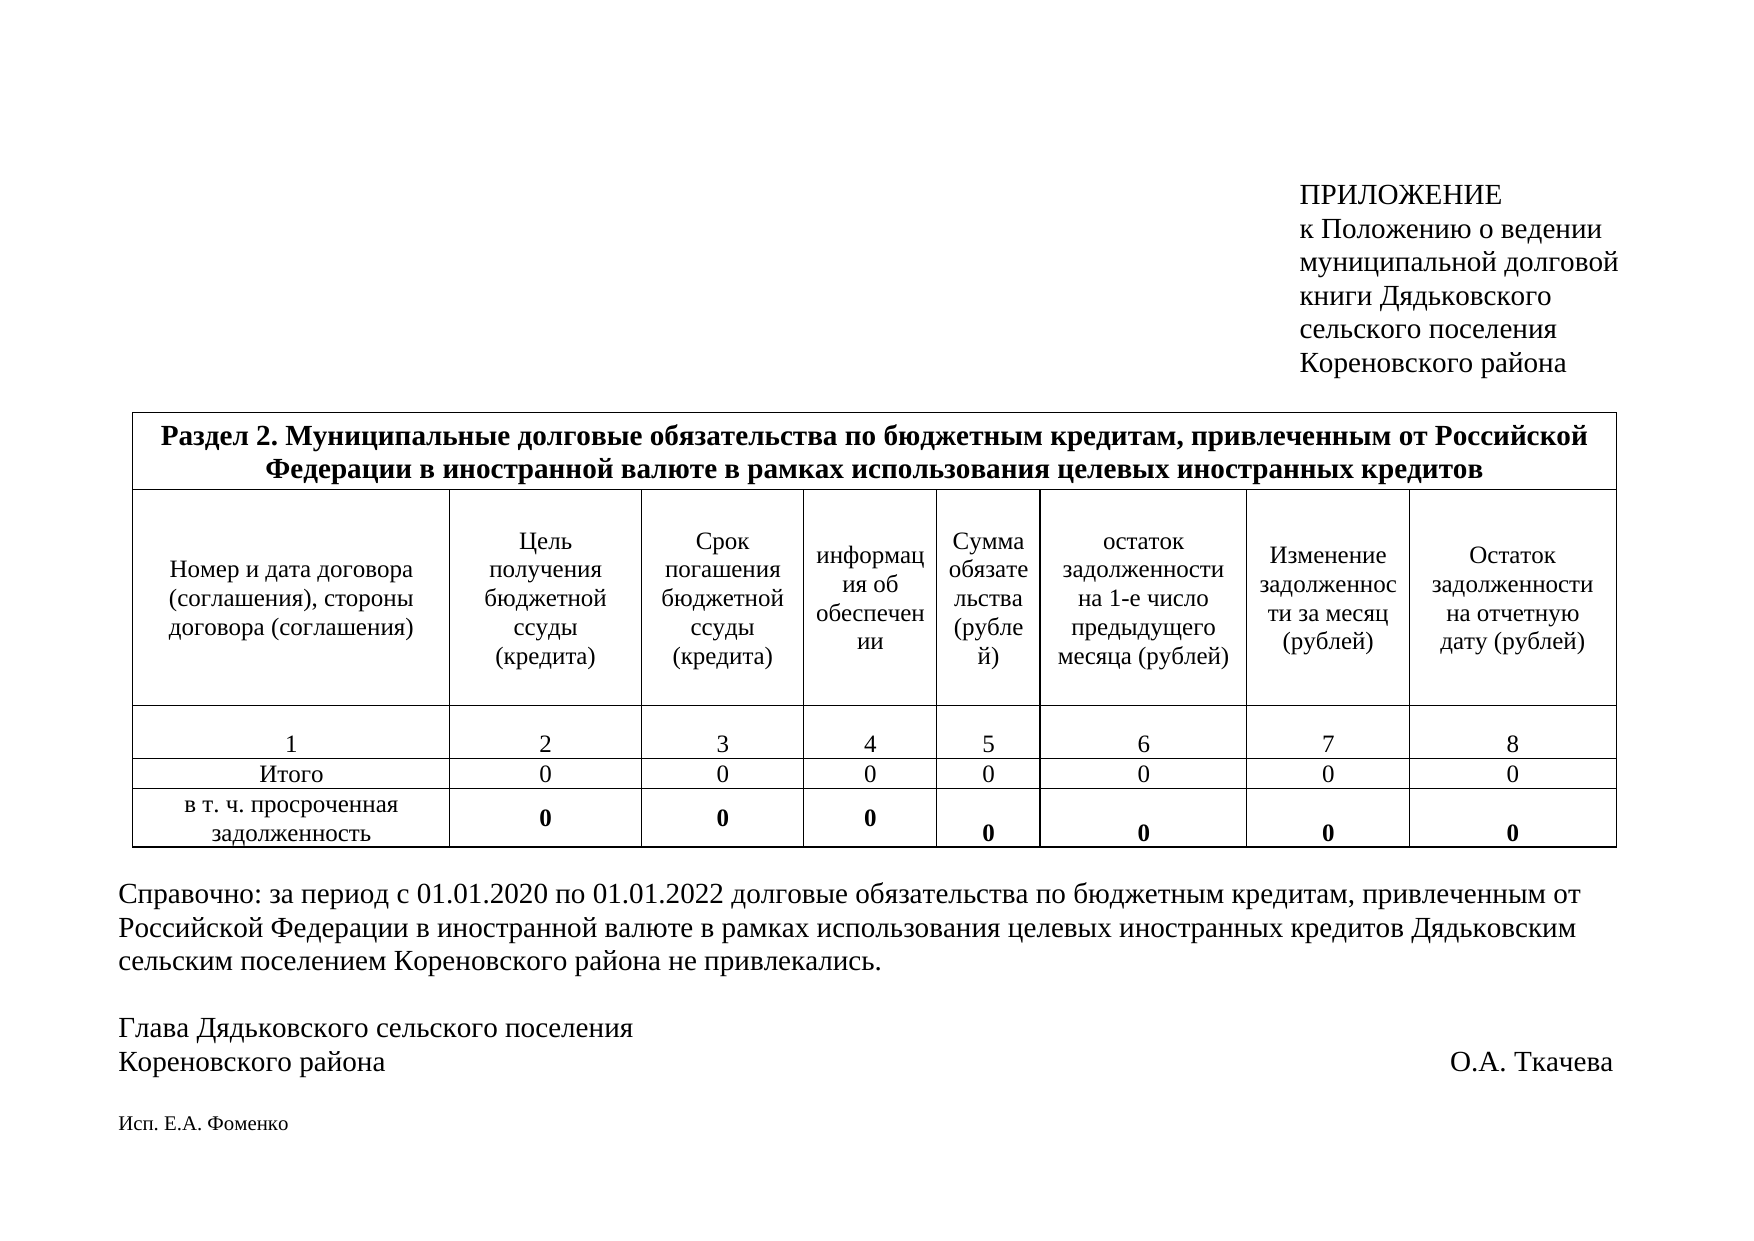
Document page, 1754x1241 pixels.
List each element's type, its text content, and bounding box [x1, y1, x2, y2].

table_cell 0 [642, 759, 803, 788]
table_cell 0 [937, 759, 1039, 788]
table_cell 0 [1247, 789, 1409, 846]
table_cell 4 [804, 706, 936, 758]
table_cell Срок погашения бюджетной ссуды (кредита) [642, 490, 803, 705]
table_cell 0 [642, 789, 803, 846]
table_cell 0 [1041, 789, 1246, 846]
text книги Дядьковского сельского поселения [1299, 278, 1636, 345]
table_header Раздел 2. Муниципальные долговые обязательства по бюджетным кредитам, привлеченным от Российской Федерации в иностранной валюте в рамках использования целевых иностранных кредитов [133, 413, 1616, 489]
text Исп. Е.А. Фоменко [118, 1111, 1636, 1135]
table_cell информация об обеспечении [804, 490, 936, 705]
table_cell 7 [1247, 706, 1409, 758]
table_cell Номер и дата договора (соглашения), стороны договора (соглашения) [133, 490, 449, 705]
text Справочно: за период с 01.01.2020 по 01.01.2022 долговые обязательства по бюджетным кредитам, привлеченным от Российской Федерации в иностранной валюте в рамках использования целевых иностранных кредитов Дядьковским сельским поселением Кореновского района не привлекались. [118, 876, 1636, 977]
table_cell 0 [1410, 789, 1616, 846]
table_cell 8 [1410, 706, 1616, 758]
table_cell Остаток задолженности на отчетную дату (рублей) [1410, 490, 1616, 705]
table_cell 0 [937, 789, 1039, 846]
text ПРИЛОЖЕНИЕ [118, 177, 1636, 211]
text муниципальной долговой [118, 244, 1636, 278]
table_cell 0 [450, 759, 641, 788]
table_cell в т. ч. просроченная задолженность [133, 789, 449, 846]
table_cell 2 [450, 706, 641, 758]
table_cell 0 [450, 789, 641, 846]
text к Положению о ведении [118, 211, 1636, 244]
table_cell 0 [1041, 759, 1246, 788]
table_cell 1 [133, 706, 449, 758]
text Глава Дядьковского сельского поселения [118, 1010, 1636, 1044]
table_cell Сумма обязательства (рублей) [937, 490, 1039, 705]
table_cell Цель получения бюджетной ссуды (кредита) [450, 490, 641, 705]
table_cell остаток задолженности на 1-е число предыдущего месяца (рублей) [1041, 490, 1246, 705]
text Кореновского района [118, 345, 1636, 378]
table_cell 5 [937, 706, 1039, 758]
table_cell 0 [804, 789, 936, 846]
table_cell Итого [133, 759, 449, 788]
table_cell Изменение задолженности за месяц (рублей) [1247, 490, 1409, 705]
table_cell 0 [804, 759, 936, 788]
table_cell 6 [1041, 706, 1246, 758]
table_cell 0 [1410, 759, 1616, 788]
table_cell 0 [1247, 759, 1409, 788]
table_cell 3 [642, 706, 803, 758]
text Кореновского района О.А. Ткачева [118, 1044, 1636, 1077]
